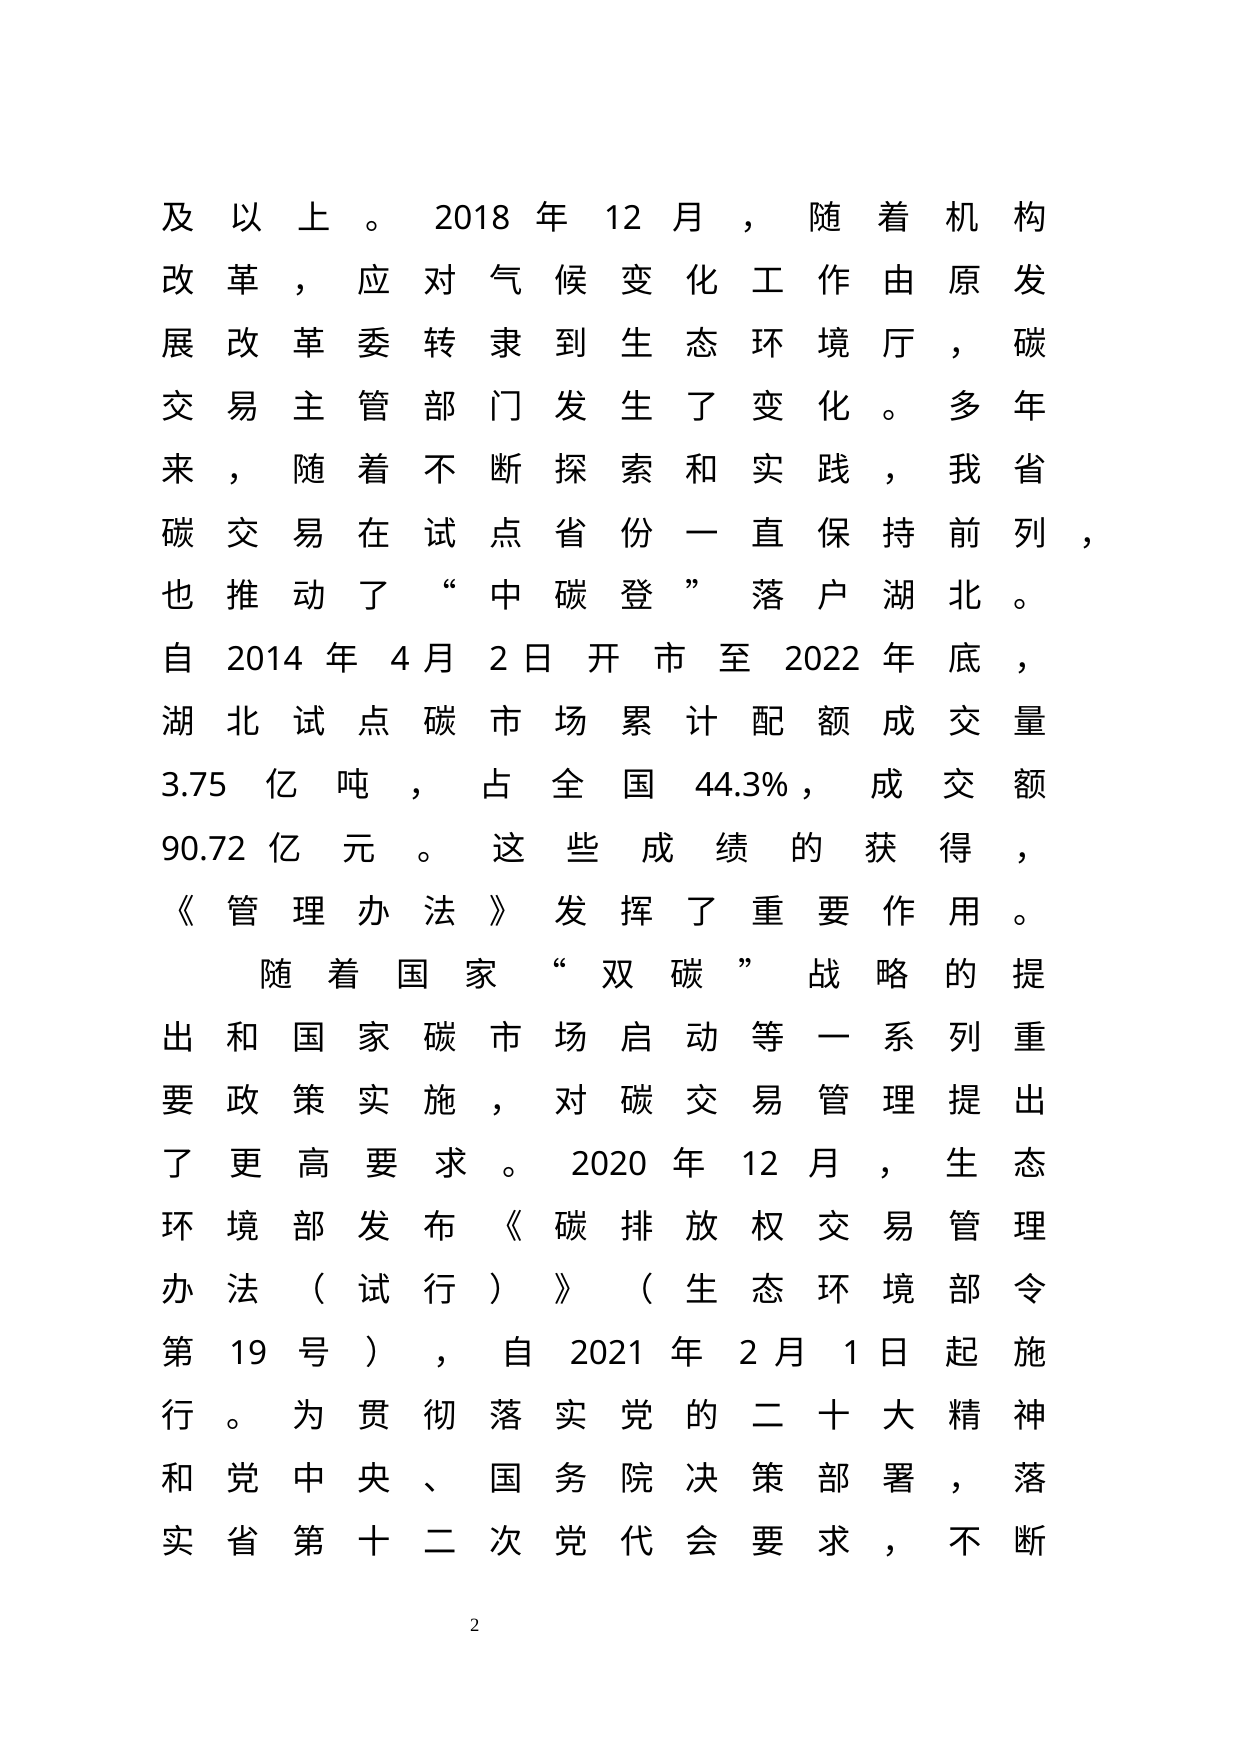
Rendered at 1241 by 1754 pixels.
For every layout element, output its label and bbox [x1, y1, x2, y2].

text [161, 184, 1079, 940]
text [161, 940, 1079, 1570]
